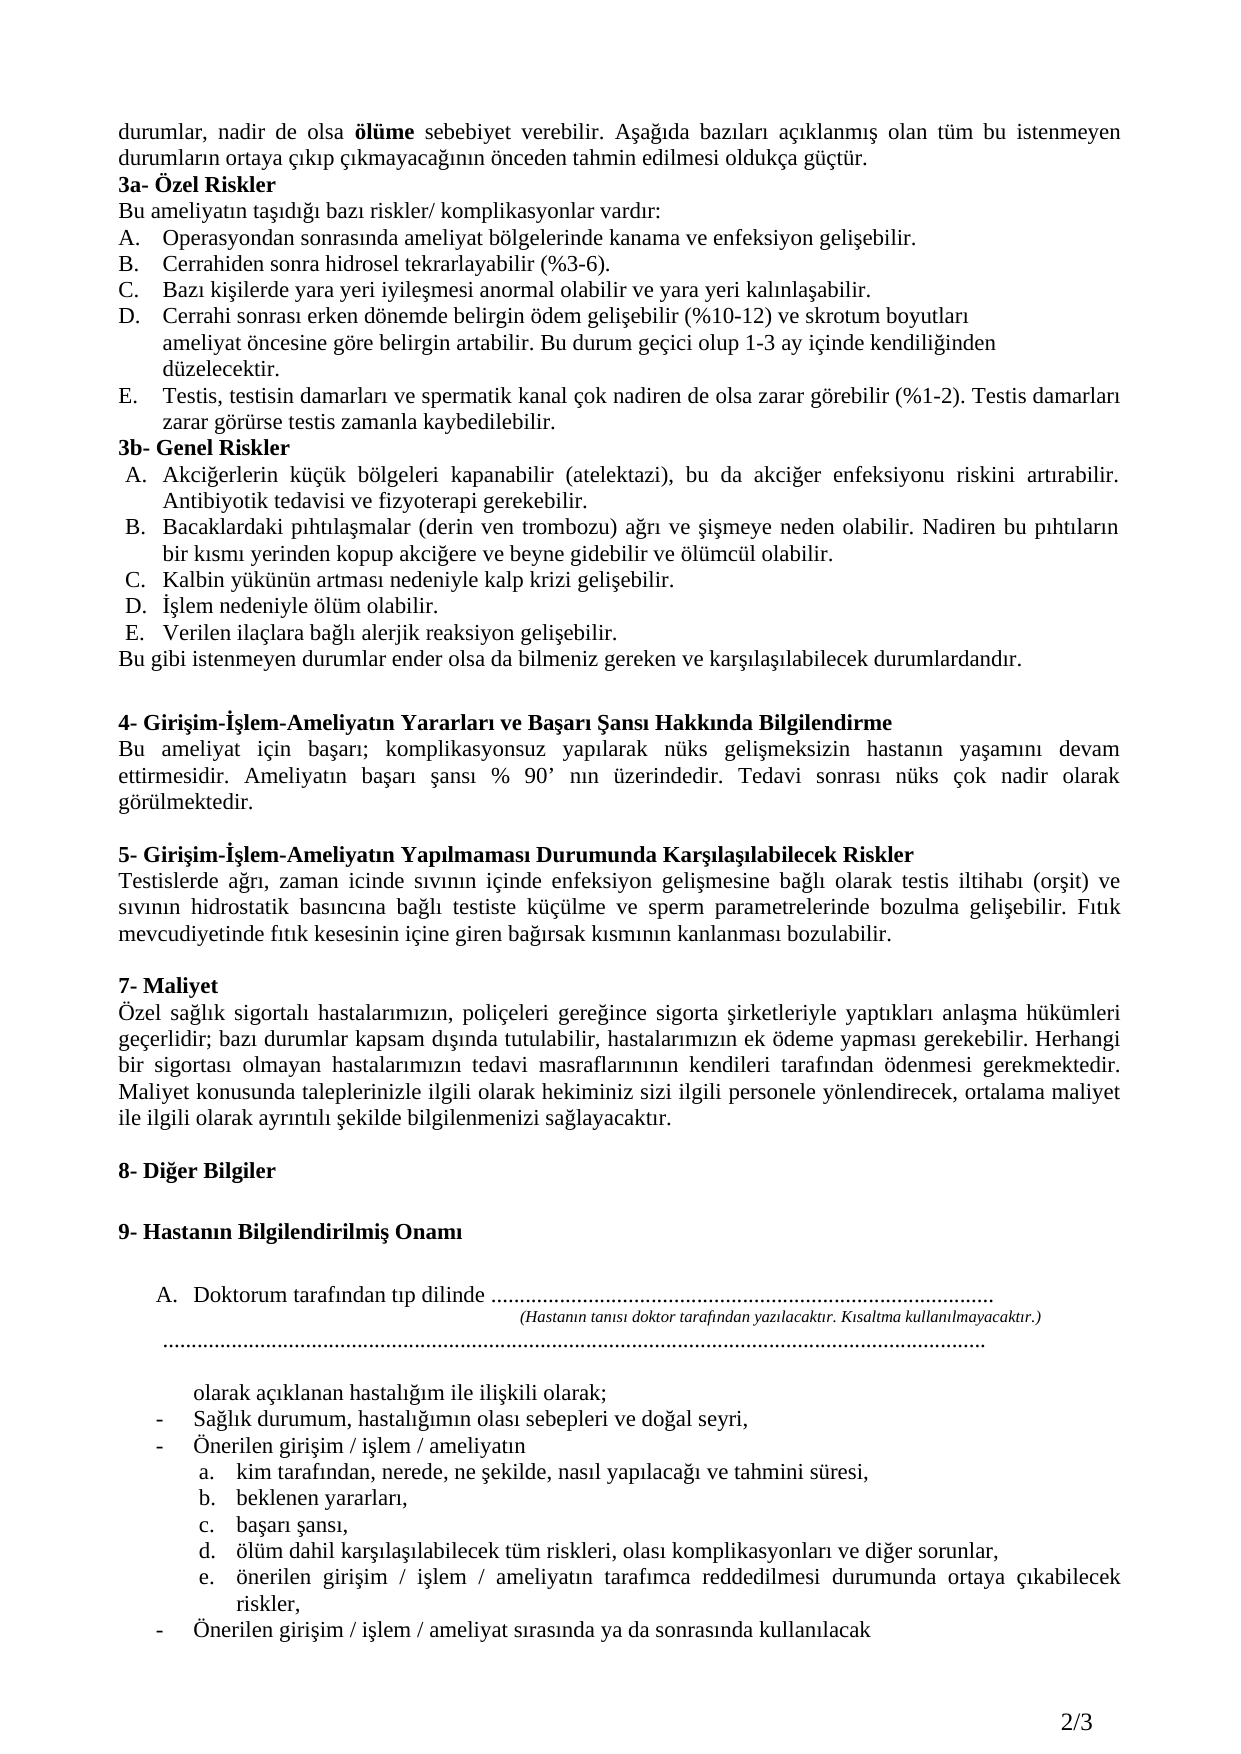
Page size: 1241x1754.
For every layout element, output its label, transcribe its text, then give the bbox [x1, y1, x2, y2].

list önerilen girişim / işlem / ameliyatın tarafımca reddedilmesi durumunda ortaya çıkabilecek riskler, [199, 1563, 1122, 1616]
list başarı şansı, [199, 1511, 1122, 1537]
text (Hastanın tanısı doktor tarafından yazılacaktır. Kısaltma kullanılmayacaktır.) [156, 1307, 1122, 1326]
list Bazı kişilerde yara yeri iyileşmesi anormal olabilir ve yara yeri kalınlaşabilir. [118, 276, 1122, 303]
text Özel sağlık sigortalı hastalarımızın, poliçeleri gereğince sigorta şirketleriyle yaptıkları anlaşma hükümleri geçerlidir; bazı durumlar kapsam dışında tutulabilir, hastalarımızın ek ödeme yapması gerekebilir. Herhangi bir sigortası olmayan hastalarımızın tedavi masraflarınının kendileri tarafından ödenmesi gerekmektedir. Maliyet konusunda taleplerinizle ilgili olarak hekiminiz sizi ilgili personele yönlendirecek, ortalama maliyet ile ilgili olarak ayrıntılı şekilde bilgilenmenizi sağlayacaktır. [118, 999, 1122, 1131]
text ameliyat öncesine göre belirgin artabilir. Bu durum geçici olup 1-3 ay içinde kendiliğinden [162, 329, 1122, 355]
list beklenen yararları, [199, 1484, 1122, 1511]
list Verilen ilaçlara bağlı alerjik reaksiyon gelişebilir. [125, 619, 1121, 645]
text 4- Girişim-İşlem-Ameliyatın Yararları ve Başarı Şansı Hakkında Bilgilendirme [118, 709, 1122, 735]
list Kalbin yükünün artması nedeniyle kalp krizi gelişebilir. [125, 566, 1121, 592]
text düzelecektir. [162, 355, 1122, 382]
text Bu gibi istenmeyen durumlar ender olsa da bilmeniz gereken ve karşılaşılabilecek durumlardandır. [118, 645, 1121, 672]
list Cerrahi sonrası erken dönemde belirgin ödem gelişebilir (%10-12) ve skrotum boyutları [118, 303, 1122, 329]
list Testis, testisin damarları ve spermatik kanal çok nadiren de olsa zarar görebilir (%1-2). Testis damarları zarar görürse testis zamanla kaybedilebilir. [118, 382, 1122, 434]
text Bu ameliyat için başarı; komplikasyonsuz yapılarak nüks gelişmeksizin hastanın yaşamını devam ettirmesidir. Ameliyatın başarı şansı % 90’ nın üzerindedir. Tedavi sonrası nüks çok nadir olarak görülmektedir. [74, 735, 1122, 814]
text 3a- Özel Riskler [118, 171, 1122, 197]
list Cerrahiden sonra hidrosel tekrarlayabilir (%3-6). [118, 250, 1122, 276]
list İşlem nedeniyle ölüm olabilir. [125, 592, 1121, 619]
text 8- Diğer Bilgiler [118, 1157, 1122, 1183]
list ölüm dahil karşılaşılabilecek tüm riskleri, olası komplikasyonları ve diğer sorunlar, [199, 1537, 1122, 1563]
list Doktorum tarafından tıp dilinde ........................................................................................ [156, 1281, 1133, 1307]
list Bacaklardaki pıhtılaşmalar (derin ven trombozu) ağrı ve şişmeye neden olabilir. Nadiren bu pıhtıların bir kısmı yerinden kopup akciğere ve beyne gidebilir ve ölümcül olabilir. [125, 513, 1121, 566]
list Akciğerlerin küçük bölgeleri kapanabilir (atelektazi), bu da akciğer enfeksiyonu riskini artırabilir. Antibiyotik tedavisi ve fizyoterapi gerekebilir. [125, 461, 1121, 513]
text Testislerde ağrı, zaman icinde sıvının içinde enfeksiyon gelişmesine bağlı olarak testis iltihabı (orşit) ve sıvının hidrostatik basıncına bağlı testiste küçülme ve sperm parametrelerinde bozulma gelişebilir. Fıtık mevcudiyetinde fıtık kesesinin içine giren bağırsak kısmının kanlanması bozulabilir. [74, 867, 1122, 946]
list Operasyondan sonrasında ameliyat bölgelerinde kanama ve enfeksiyon gelişebilir. [118, 223, 1122, 250]
text 3b- Genel Riskler [118, 434, 1122, 461]
list Sağlık durumum, hastalığımın olası sebepleri ve doğal seyri, [156, 1405, 1122, 1432]
text Bu ameliyatın taşıdığı bazı riskler/ komplikasyonlar vardır: [118, 197, 1122, 223]
text 9- Hastanın Bilgilendirilmiş Onamı [118, 1218, 1122, 1244]
text 5- Girişim-İşlem-Ameliyatın Yapılmaması Durumunda Karşılaşılabilecek Riskler [118, 841, 1122, 867]
list Önerilen girişim / işlem / ameliyat sırasında ya da sonrasında kullanılacak [156, 1616, 1122, 1642]
list kim tarafından, nerede, ne şekilde, nasıl yapılacağı ve tahmini süresi, [199, 1458, 1122, 1484]
text ................................................................................................................................................ [118, 1326, 1133, 1353]
text olarak açıklanan hastalığım ile ilişkili olarak; [193, 1379, 1122, 1405]
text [118, 118, 1122, 171]
text 7- Maliyet [118, 972, 1122, 999]
list Önerilen girişim / işlem / ameliyatın [156, 1432, 1122, 1458]
